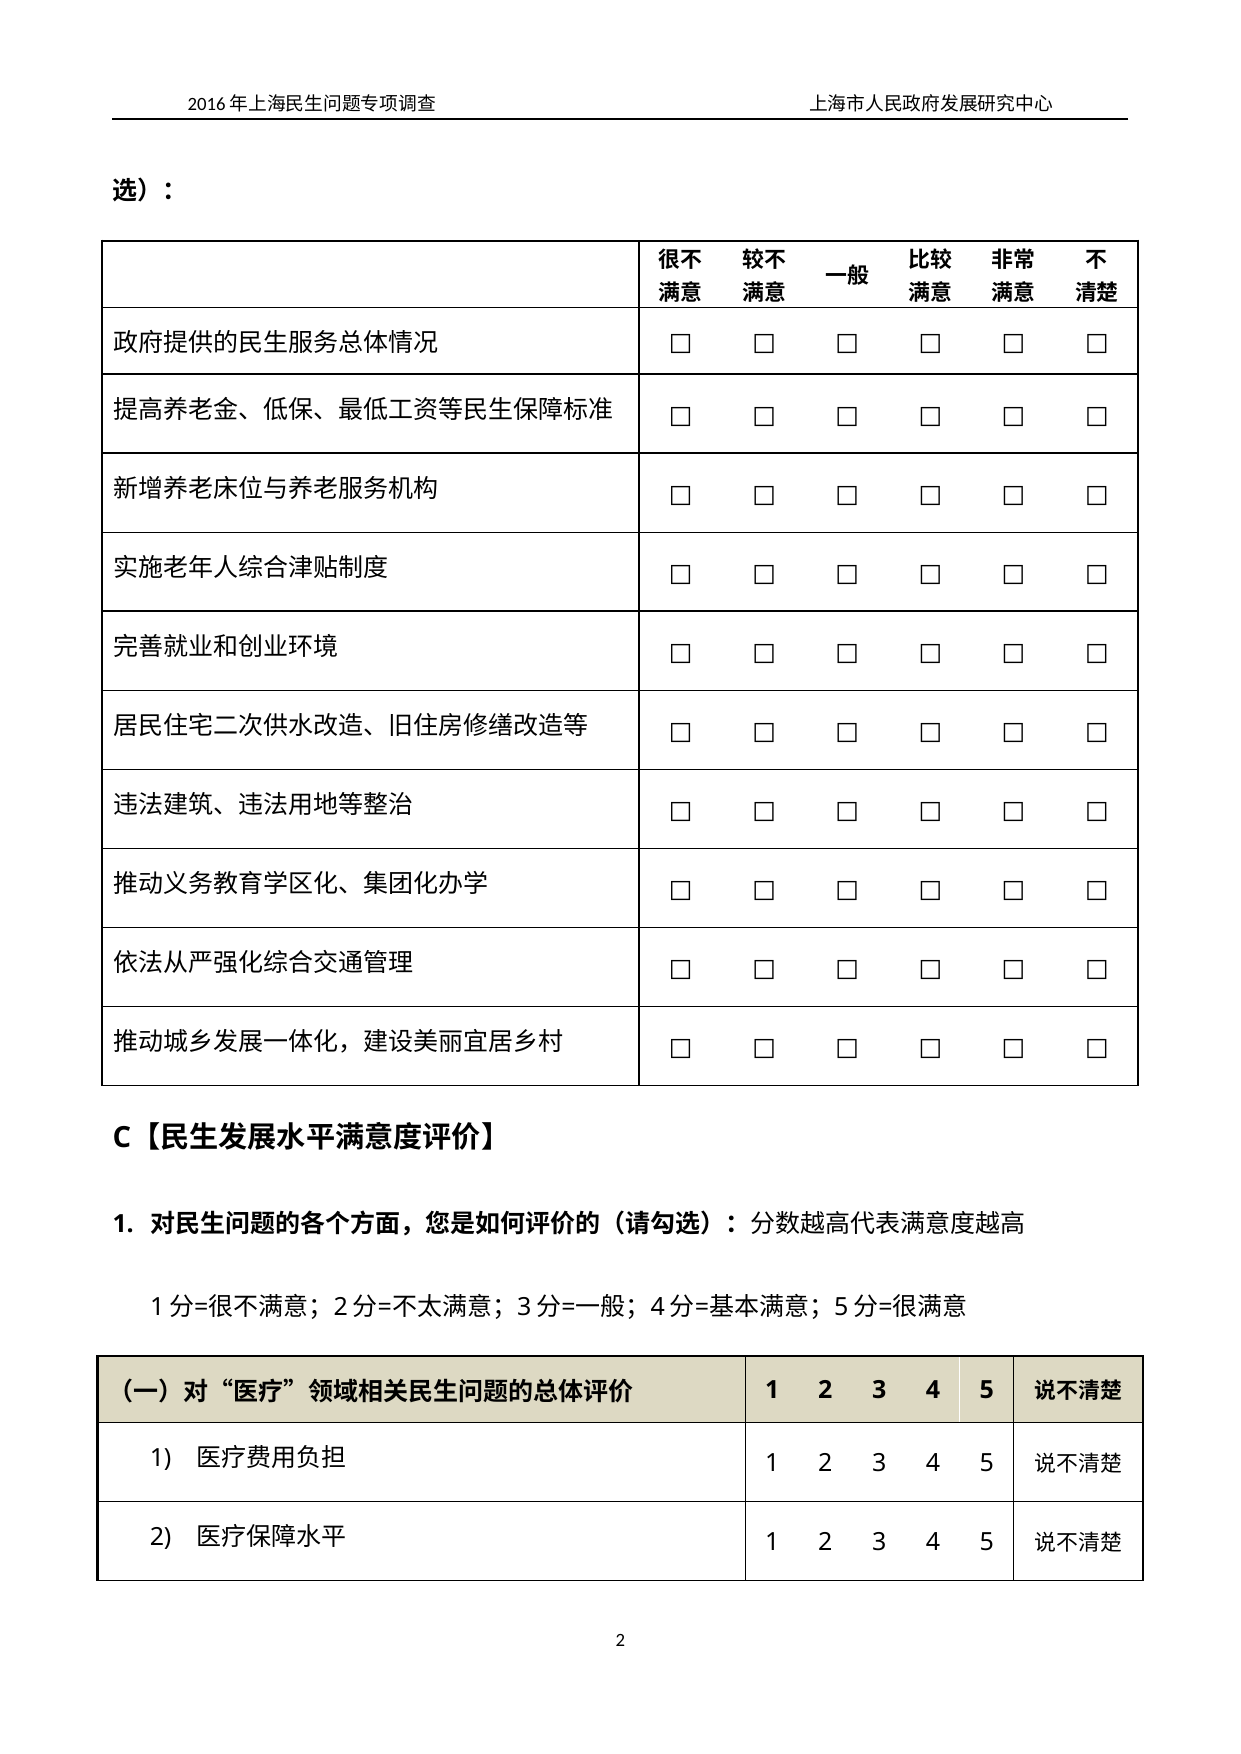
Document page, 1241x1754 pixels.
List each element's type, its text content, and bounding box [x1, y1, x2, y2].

text C【民生发展水平满意度评价】 [112, 1103, 1128, 1168]
table_cell 5 [960, 1423, 1013, 1501]
table_cell □ [805, 849, 888, 927]
table_header 比较 满意 [889, 242, 972, 307]
table_cell □ [889, 454, 972, 531]
table_cell 2 [798, 1423, 852, 1501]
table_header 很不满意 [640, 242, 722, 307]
table_cell □ [1055, 454, 1137, 531]
table_cell 居民住宅二次供水改造、旧住房修缮改造等 [103, 691, 638, 768]
table_cell □ [972, 770, 1055, 848]
table_header 说不清楚 [1014, 1357, 1142, 1422]
table_cell □ [972, 454, 1055, 531]
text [112, 156, 1128, 221]
table_cell □ [889, 1007, 972, 1085]
table_cell □ [972, 928, 1055, 1006]
table_cell □ [640, 375, 722, 452]
table_cell 医疗保障水平 [99, 1502, 745, 1580]
table_cell □ [640, 612, 722, 689]
table_cell □ [640, 308, 722, 373]
table_cell □ [640, 849, 722, 927]
table_cell □ [889, 770, 972, 848]
table_cell 1 [746, 1502, 798, 1580]
table_cell □ [972, 691, 1055, 768]
table_cell □ [722, 308, 805, 373]
table_cell □ [640, 533, 722, 610]
table_cell □ [722, 928, 805, 1006]
table_header 2 [798, 1357, 852, 1422]
table_header 4 [906, 1357, 959, 1422]
table_cell □ [1055, 770, 1137, 848]
table_cell 5 [960, 1502, 1013, 1580]
table_cell □ [1055, 691, 1137, 768]
table_cell □ [640, 928, 722, 1006]
table_cell □ [805, 770, 888, 848]
table_cell □ [640, 691, 722, 768]
table_cell □ [889, 849, 972, 927]
table_cell □ [1055, 308, 1137, 373]
table_cell □ [1055, 1007, 1137, 1085]
table_cell □ [722, 691, 805, 768]
table_header [103, 242, 638, 307]
table_cell □ [889, 375, 972, 452]
table_cell □ [972, 849, 1055, 927]
table_cell □ [722, 1007, 805, 1085]
table_cell □ [805, 928, 888, 1006]
table_cell □ [972, 308, 1055, 373]
table_cell 完善就业和创业环境 [103, 612, 638, 689]
table_cell 1 [746, 1423, 798, 1501]
table_cell □ [805, 612, 888, 689]
table_cell 推动义务教育学区化、集团化办学 [103, 849, 638, 927]
table_cell 政府提供的民生服务总体情况 [103, 308, 638, 373]
table_cell 违法建筑、违法用地等整治 [103, 770, 638, 848]
table_cell 新增养老床位与养老服务机构 [103, 454, 638, 531]
table_cell 提高养老金、低保、最低工资等民生保障标准 [103, 375, 638, 452]
table_cell □ [722, 849, 805, 927]
table_cell □ [1055, 375, 1137, 452]
table_cell □ [889, 928, 972, 1006]
table_header 5 [960, 1357, 1013, 1422]
table_cell □ [972, 612, 1055, 689]
table_cell □ [722, 770, 805, 848]
table_header 一般 [805, 242, 888, 307]
table_cell □ [1055, 612, 1137, 689]
table_cell □ [972, 1007, 1055, 1085]
table_cell □ [722, 533, 805, 610]
table_header 3 [852, 1357, 906, 1422]
table_cell □ [805, 1007, 888, 1085]
table_cell □ [1055, 849, 1137, 927]
table_cell 说不清楚 [1014, 1502, 1142, 1580]
table_cell □ [640, 1007, 722, 1085]
table_cell □ [972, 533, 1055, 610]
table_cell 2 [798, 1502, 852, 1580]
table_header 不 清楚 [1055, 242, 1137, 307]
table_header 1 [746, 1357, 798, 1422]
table_header （一）对“医疗”领域相关民生问题的总体评价 [99, 1357, 745, 1422]
table_cell 4 [906, 1423, 959, 1501]
table_cell 3 [852, 1423, 906, 1501]
table_cell 4 [906, 1502, 959, 1580]
table_cell 3 [852, 1502, 906, 1580]
table_cell □ [1055, 928, 1137, 1006]
table_cell □ [805, 308, 888, 373]
table_cell 医疗费用负担 [99, 1423, 745, 1501]
table_cell □ [805, 375, 888, 452]
table_cell □ [805, 454, 888, 531]
table_cell □ [722, 375, 805, 452]
list 1分=很不满意；2分=不太满意；3分=一般；4分=基本满意；5分=很满意 [150, 1272, 1128, 1337]
table_cell □ [889, 533, 972, 610]
table_header 非常 满意 [972, 242, 1055, 307]
table_cell □ [640, 770, 722, 848]
table_cell □ [889, 308, 972, 373]
table_cell 依法从严强化综合交通管理 [103, 928, 638, 1006]
table_cell □ [1055, 533, 1137, 610]
table_cell □ [640, 454, 722, 531]
table_cell □ [722, 454, 805, 531]
table_cell 实施老年人综合津贴制度 [103, 533, 638, 610]
table_cell □ [972, 375, 1055, 452]
table_cell 说不清楚 [1014, 1423, 1142, 1501]
table_cell □ [722, 612, 805, 689]
table_cell □ [889, 691, 972, 768]
table_header 较不 满意 [722, 242, 805, 307]
list 对民生问题的各个方面，您是如何评价的（请勾选）：分数越高代表满意度越高 [112, 1189, 1128, 1254]
table_cell □ [805, 691, 888, 768]
table_cell 推动城乡发展一体化，建设美丽宜居乡村 [103, 1007, 638, 1085]
table_cell □ [889, 612, 972, 689]
table_cell □ [805, 533, 888, 610]
